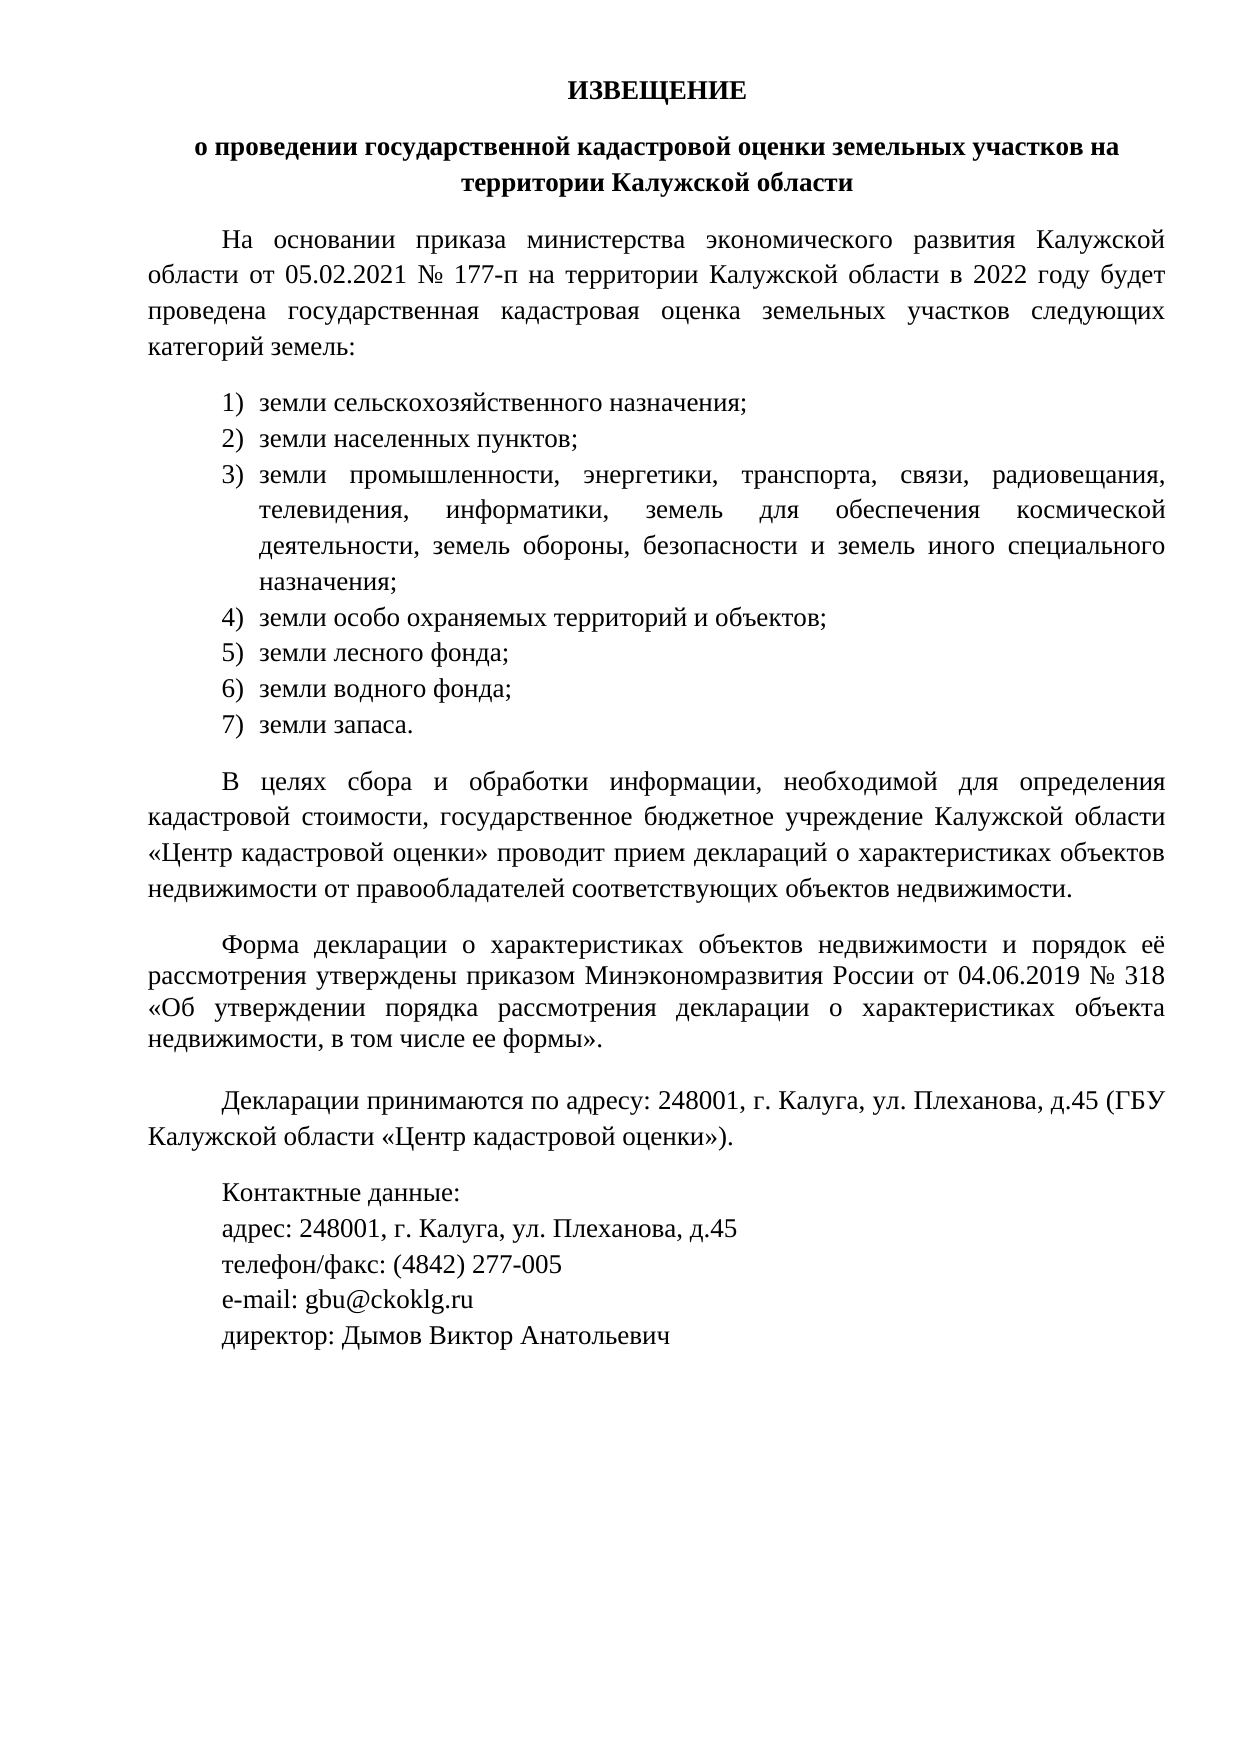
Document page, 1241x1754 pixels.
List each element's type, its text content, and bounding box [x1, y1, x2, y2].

text адрес: 248001, г. Калуга, ул. Плеханова, д.45 [148, 1212, 1167, 1243]
list земли водного фонда; [221, 672, 1167, 703]
text Декларации принимаются по адресу: 248001, г. Калуга, ул. Плеханова, д.45 (ГБУ Калужской области «Центр кадастровой оценки»). [148, 1084, 1167, 1151]
text телефон/факс: (4842) 277-005 [148, 1248, 1167, 1279]
text На основании приказа министерства экономического развития Калужской области от 05.02.2021 № 177-п на территории Калужской области в 2022 году будет проведена государственная кадастровая оценка земельных участков следующих категорий земель: [148, 223, 1167, 361]
list земли сельскохозяйственного назначения; [221, 386, 1167, 418]
text е-mail: gbu@ckoklg.ru [148, 1283, 1167, 1315]
list земли запаса. [221, 708, 1167, 739]
text В целях сбора и обработки информации, необходимой для определения кадастровой стоимости, государственное бюджетное учреждение Калужской области «Центр кадастровой оценки» проводит прием деклараций о характеристиках объектов недвижимости от правообладателей соответствующих объектов недвижимости. [148, 764, 1167, 903]
text Форма декларации о характеристиках объектов недвижимости и порядок её рассмотрения утверждены приказом Минэкономразвития России от 04.06.2019 № 318 «Об утверждении порядка рассмотрения декларации о характеристиках объекта недвижимости, в том числе ее формы». [148, 928, 1167, 1053]
text Контактные данные: [148, 1176, 1167, 1207]
list земли лесного фонда; [221, 637, 1167, 668]
text о проведении государственной кадастровой оценки земельных участков на территории Калужской области [148, 130, 1167, 197]
text ИЗВЕЩЕНИЕ [148, 74, 1167, 105]
list земли населенных пунктов; [221, 422, 1167, 453]
list земли промышленности, энергетики, транспорта, связи, радиовещания, телевидения, информатики, земель для обеспечения космической деятельности, земель обороны, безопасности и земель иного специального назначения; [221, 458, 1167, 596]
list земли особо охраняемых территорий и объектов; [221, 601, 1167, 632]
text директор: Дымов Виктор Анатольевич [148, 1319, 1167, 1350]
